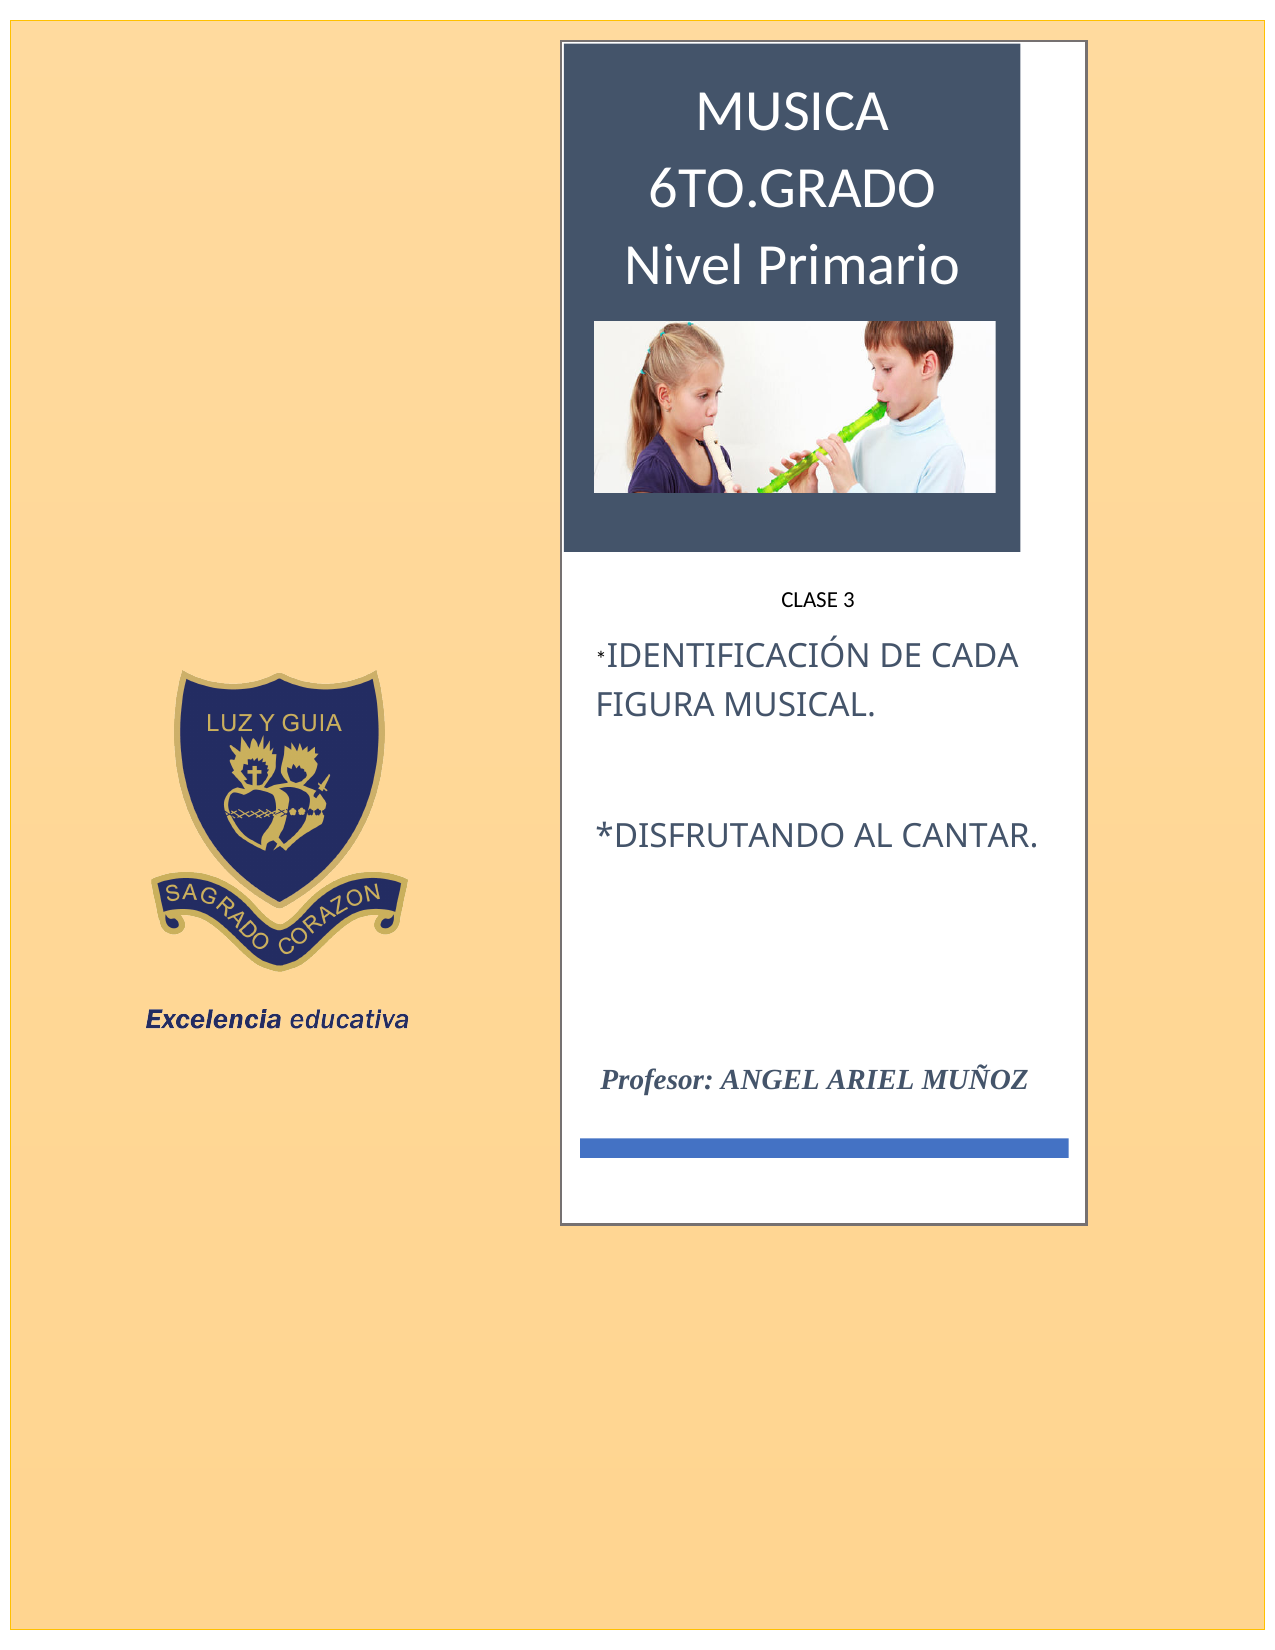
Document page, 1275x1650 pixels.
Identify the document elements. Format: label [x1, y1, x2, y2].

picture [55, 515, 494, 1135]
picture [594, 321, 996, 493]
